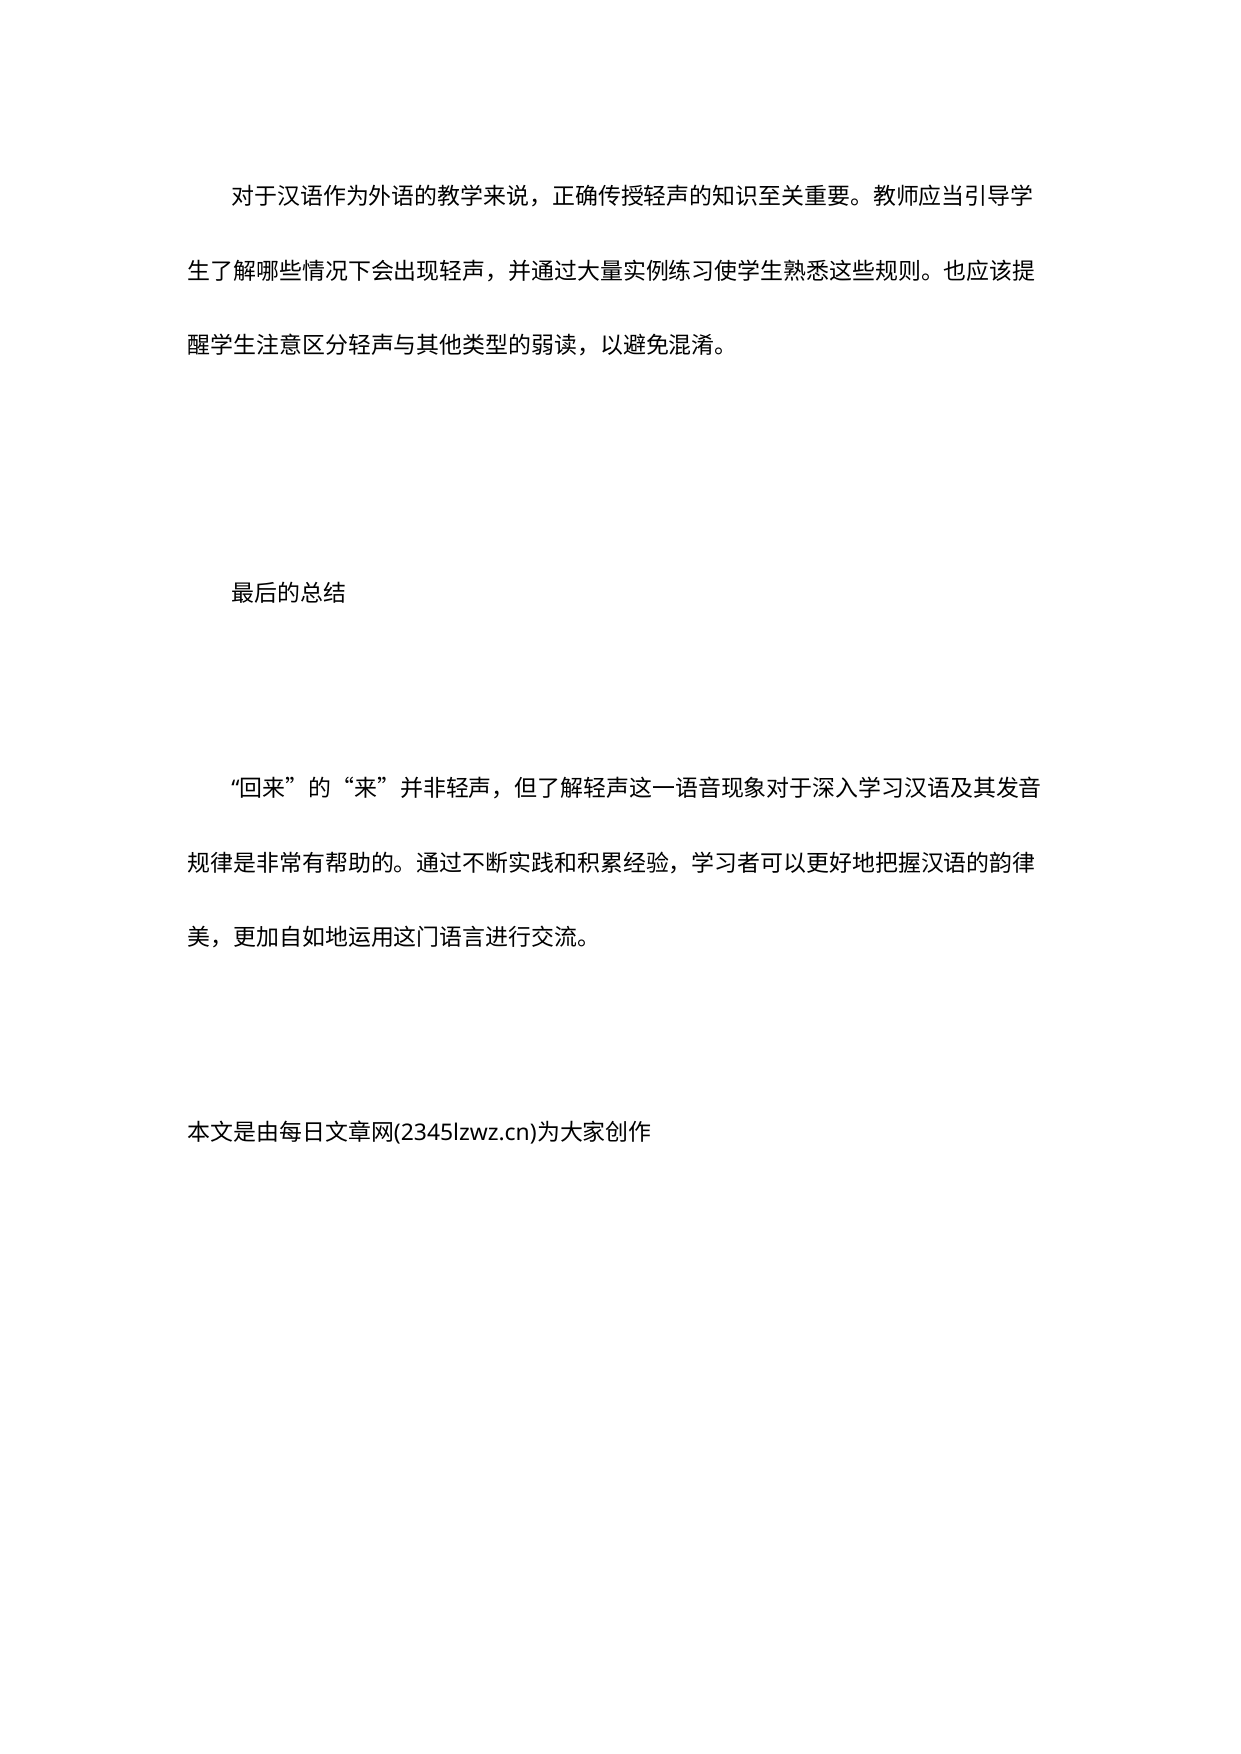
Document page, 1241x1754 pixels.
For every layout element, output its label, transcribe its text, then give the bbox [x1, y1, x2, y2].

text 本文是由每日文章网(2345lzwz.cn)为大家创作 [187, 1097, 1053, 1162]
text 对于汉语作为外语的教学来说，正确传授轻声的知识至关重要。教师应当引导学生了解哪些情况下会出现轻声，并通过大量实例练习使学生熟悉这些规则。也应该提醒学生注意区分轻声与其他类型的弱读，以避免混淆。 [187, 162, 1053, 376]
text 最后的总结 [187, 559, 1053, 624]
text “回来”的“来”并非轻声，但了解轻声这一语音现象对于深入学习汉语及其发音规律是非常有帮助的。通过不断实践和积累经验，学习者可以更好地把握汉语的韵律美，更加自如地运用这门语言进行交流。 [187, 754, 1053, 968]
